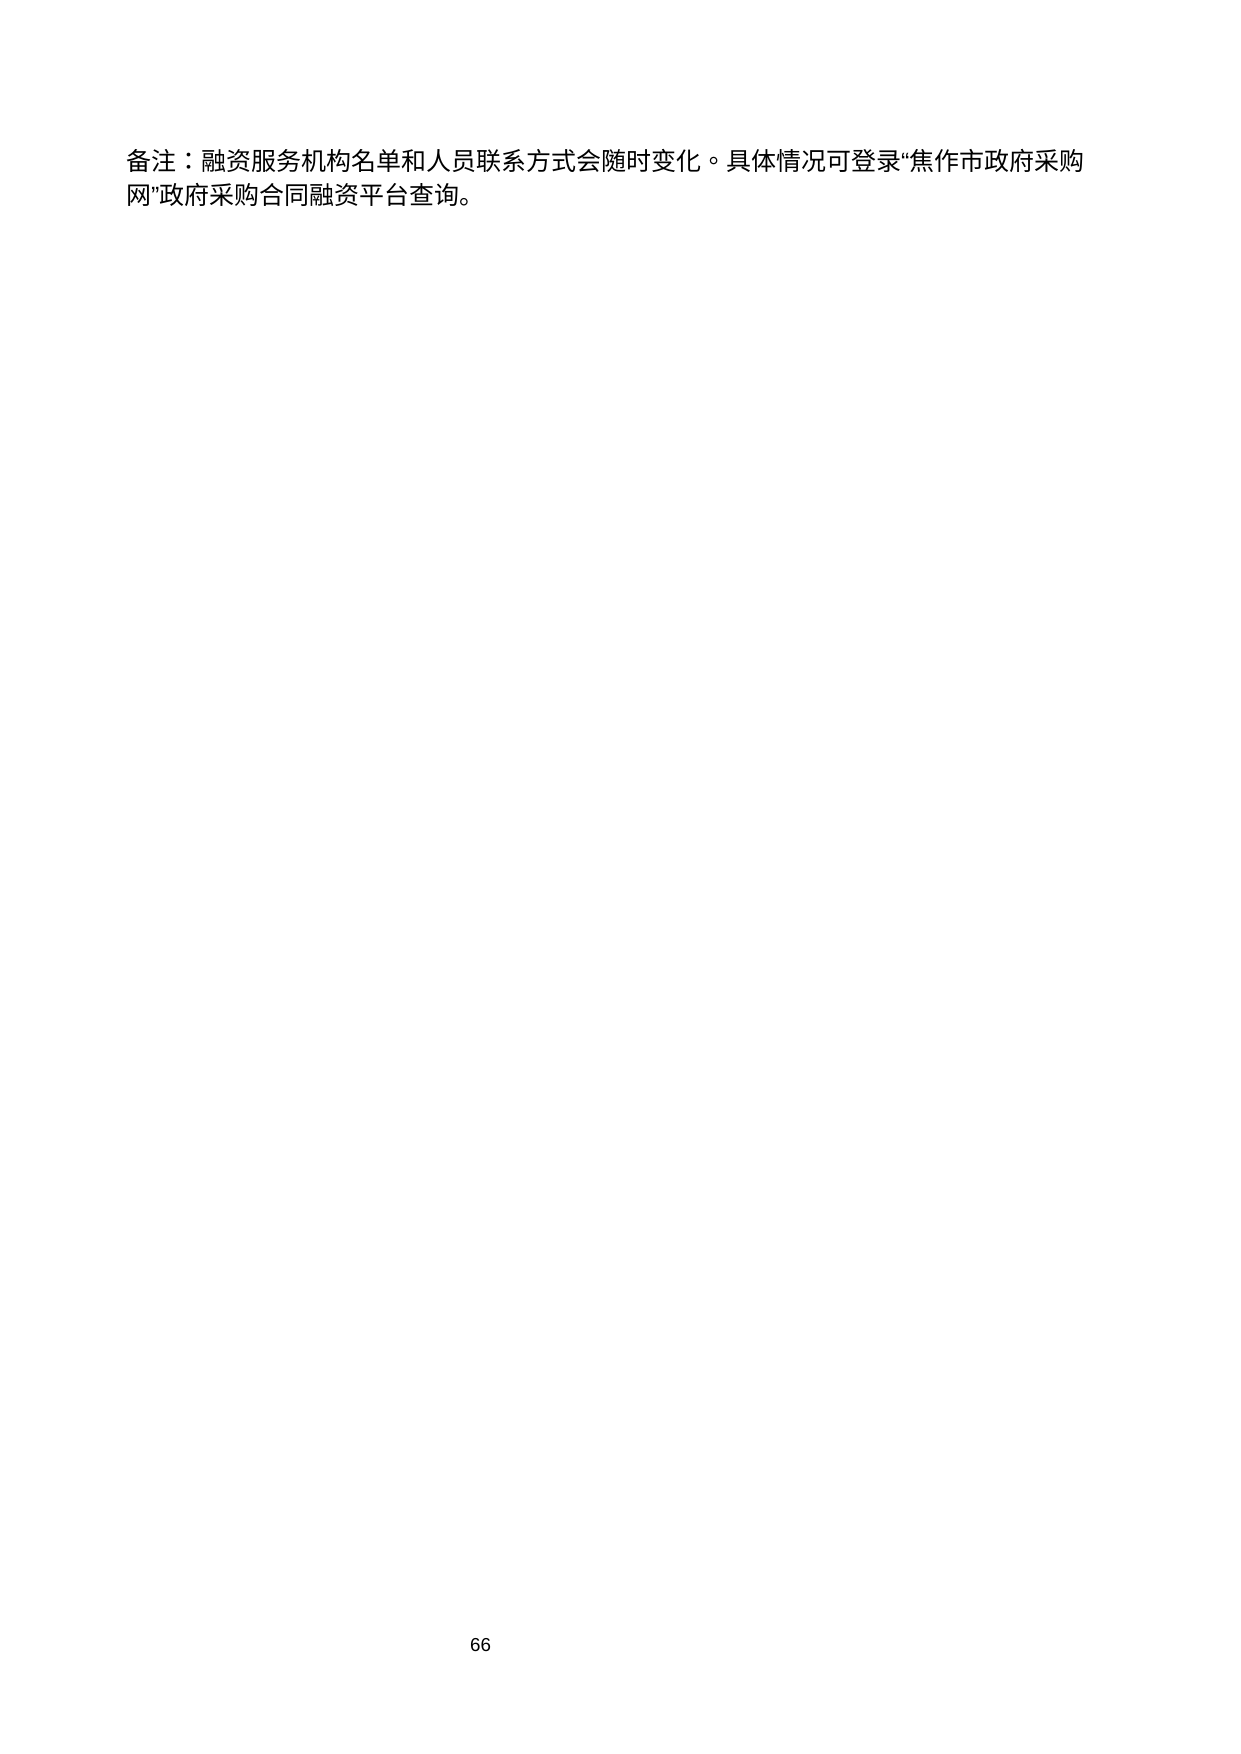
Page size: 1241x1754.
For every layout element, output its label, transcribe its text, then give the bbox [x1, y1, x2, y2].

text 备注：融资服务机构名单和人员联系方式会随时变化。具体情况可登录“焦作市政府采购网”政府采购合同融资平台查询。 [126, 147, 1114, 212]
